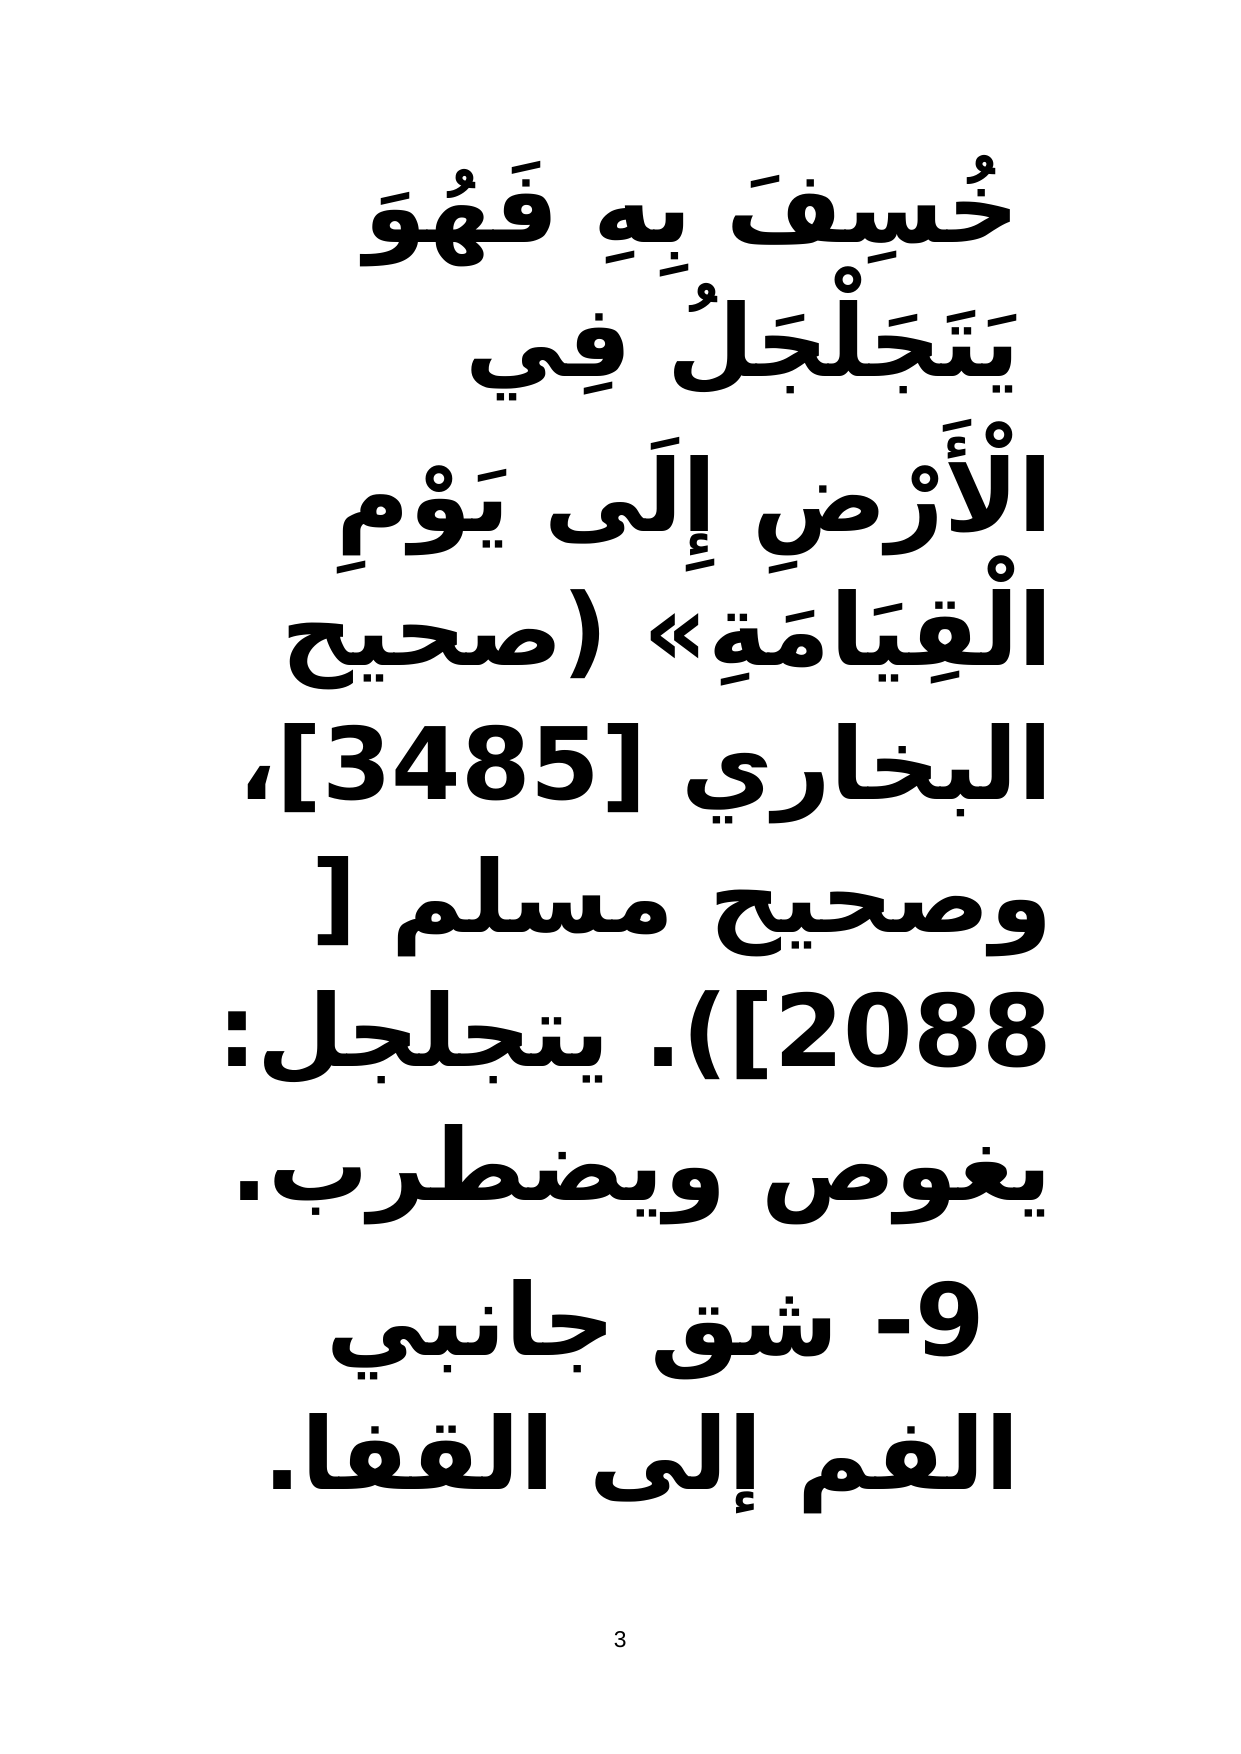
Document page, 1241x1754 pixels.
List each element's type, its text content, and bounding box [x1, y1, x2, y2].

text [187, 1262, 1019, 1513]
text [187, 150, 1019, 400]
text الْأَرْضِ إِلَى يَوْمِ الْقِيَامَةِ» (صحيح البخاري [3485]، وصحيح مسلم [2088]). يتجلجل: يغوص ويضطرب. [187, 438, 1053, 1224]
